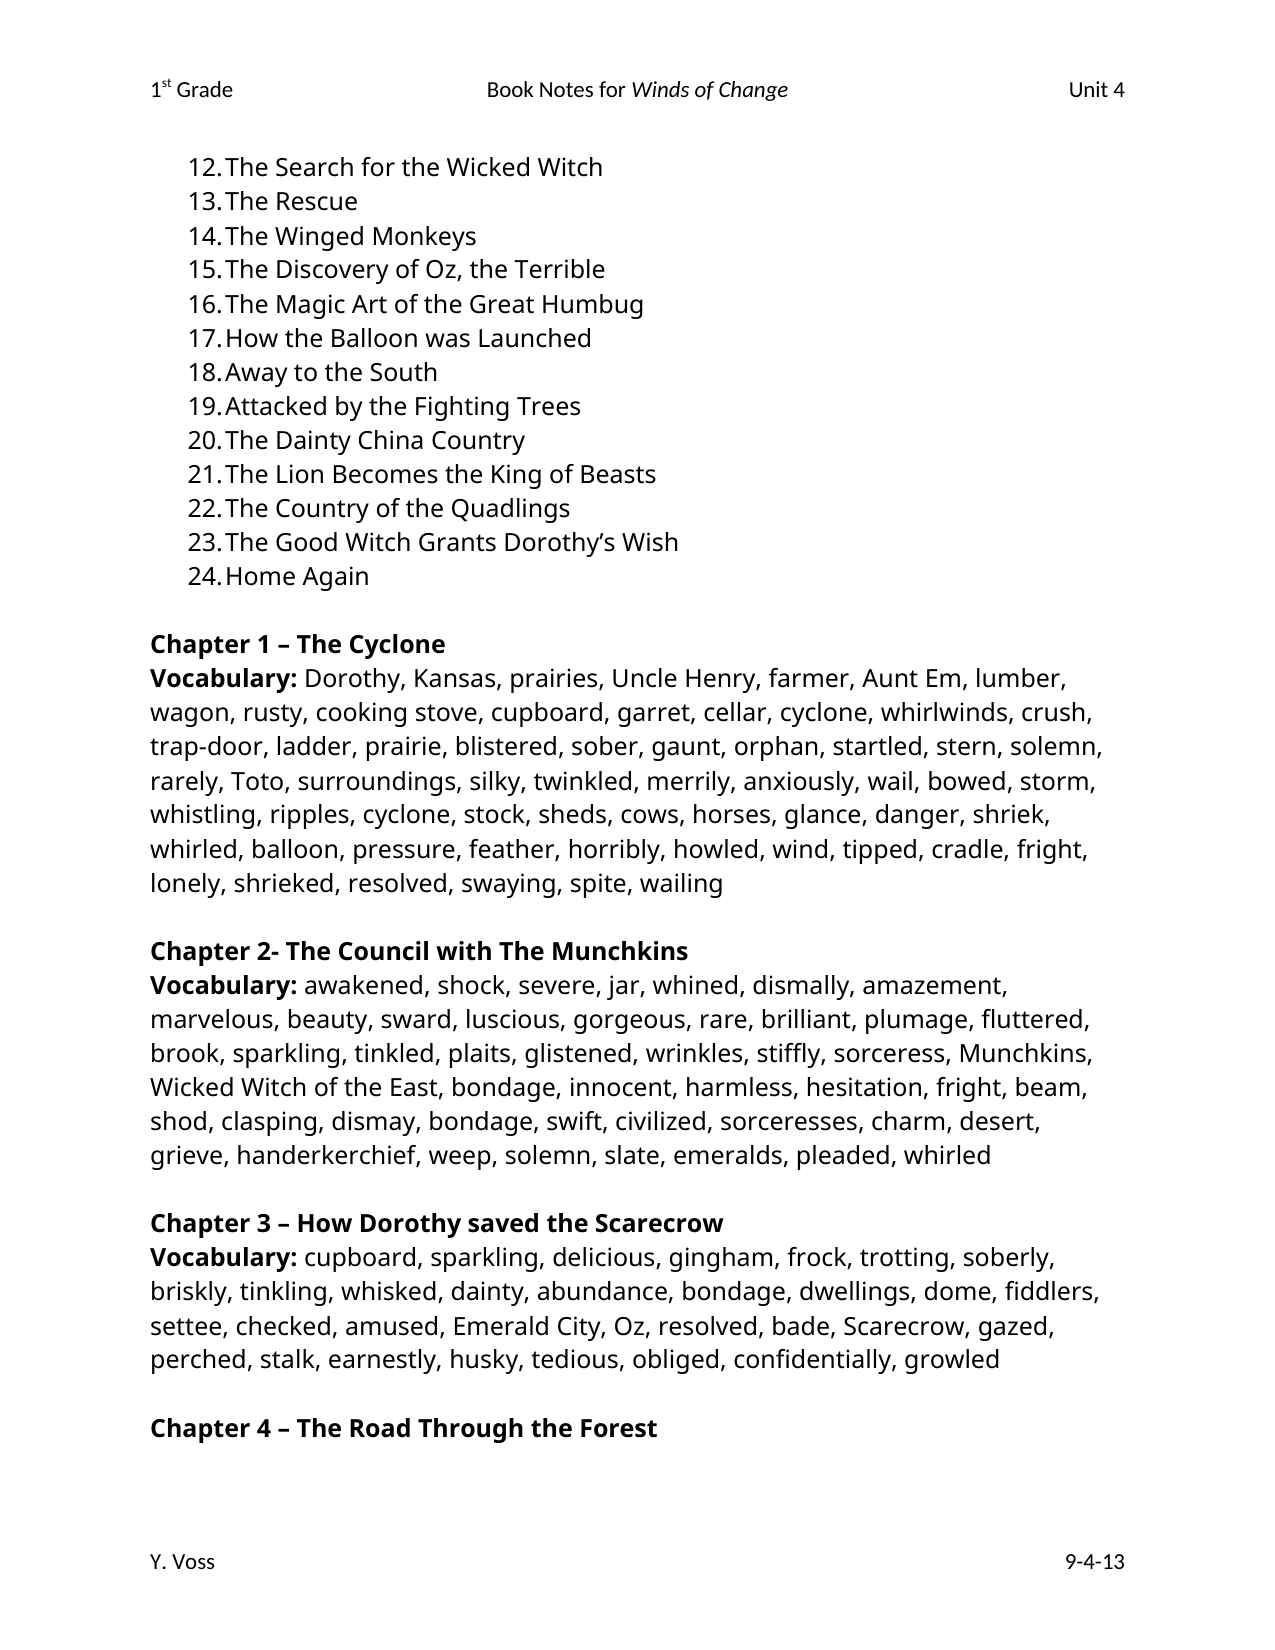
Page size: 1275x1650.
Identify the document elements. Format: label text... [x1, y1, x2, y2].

text Chapter 3 – How Dorothy saved the Scarecrow [150, 1206, 1125, 1240]
list The Lion Becomes the King of Beasts [187, 457, 1125, 491]
text Chapter 4 – The Road Through the Forest [150, 1410, 1125, 1444]
list The Rescue [187, 184, 1125, 218]
text Vocabulary: awakened, shock, severe, jar, whined, dismally, amazement, marvelous, beauty, sward, luscious, gorgeous, rare, brilliant, plumage, fluttered, brook, sparkling, tinkled, plaits, glistened, wrinkles, stiffly, sorceress, Munchkins, Wicked Witch of the East, bondage, innocent, harmless, hesitation, fright, beam, shod, clasping, dismay, bondage, swift, civilized, sorceresses, charm, desert, grieve, handerkerchief, weep, solemn, slate, emeralds, pleaded, whirled [150, 967, 1125, 1172]
list The Good Witch Grants Dorothy’s Wish [187, 525, 1125, 559]
text Vocabulary: Dorothy, Kansas, prairies, Uncle Henry, farmer, Aunt Em, lumber, wagon, rusty, cooking stove, cupboard, garret, cellar, cyclone, whirlwinds, crush, trap-door, ladder, prairie, blistered, sober, gaunt, orphan, startled, stern, solemn, rarely, Toto, surroundings, silky, twinkled, merrily, anxiously, wail, bowed, storm, whistling, ripples, cyclone, stock, sheds, cows, horses, glance, danger, shriek, whirled, balloon, pressure, feather, horribly, howled, wind, tipped, cradle, fright, lonely, shrieked, resolved, swaying, spite, wailing [150, 661, 1125, 899]
list The Search for the Wicked Witch [187, 150, 1125, 184]
text Chapter 2- The Council with The Munchkins [150, 933, 1125, 967]
list The Magic Art of the Great Humbug [187, 286, 1125, 320]
text Vocabulary: cupboard, sparkling, delicious, gingham, frock, trotting, soberly, briskly, tinkling, whisked, dainty, abundance, bondage, dwellings, dome, fiddlers, settee, checked, amused, Emerald City, Oz, resolved, bade, Scarecrow, gazed, perched, stalk, earnestly, husky, tedious, obliged, confidentially, growled [150, 1240, 1125, 1376]
list The Discovery of Oz, the Terrible [187, 252, 1125, 286]
text Chapter 1 – The Cyclone [150, 627, 1125, 661]
list Away to the South [187, 354, 1125, 388]
list How the Balloon was Launched [187, 320, 1125, 354]
list The Dainty China Country [187, 422, 1125, 457]
list The Winged Monkeys [187, 218, 1125, 252]
list Attacked by the Fighting Trees [187, 388, 1125, 422]
list The Country of the Quadlings [187, 491, 1125, 525]
list Home Again [187, 559, 1125, 593]
